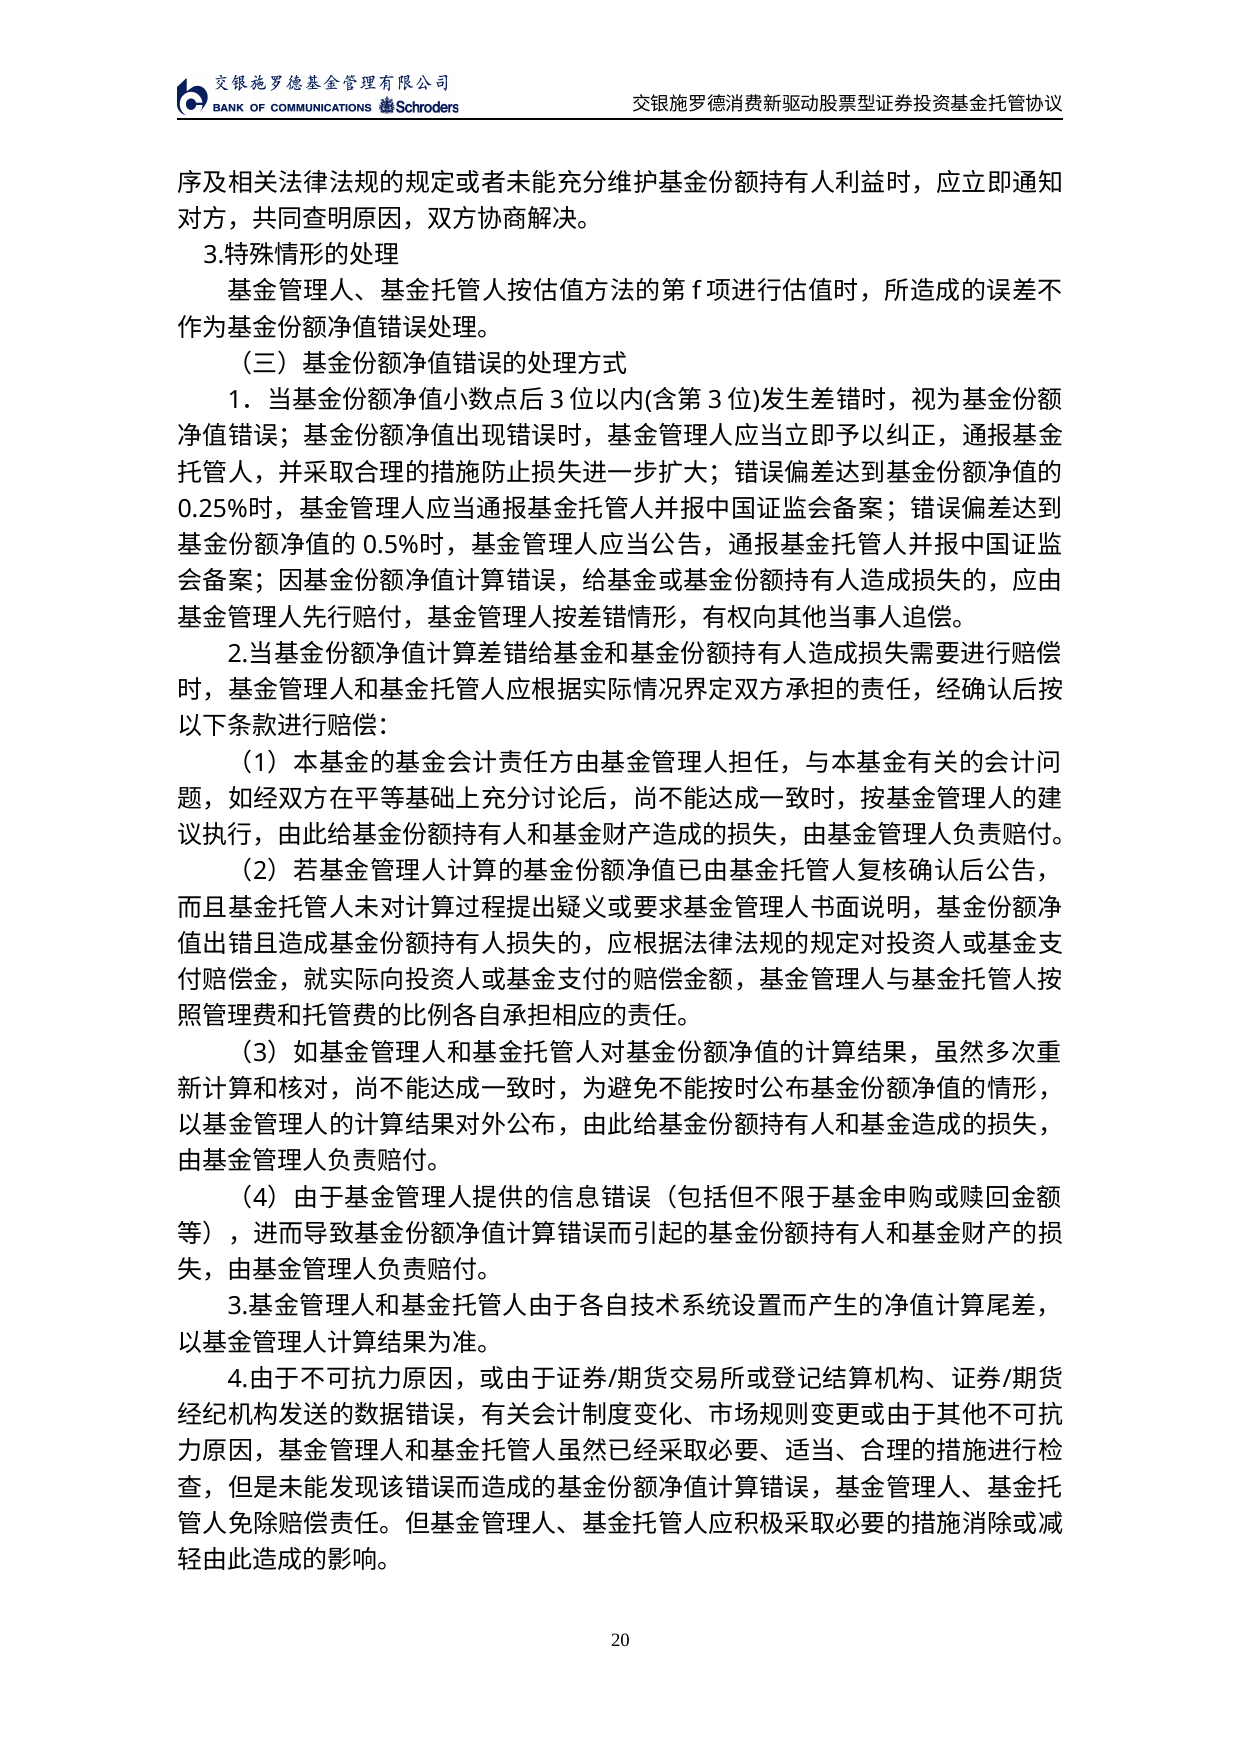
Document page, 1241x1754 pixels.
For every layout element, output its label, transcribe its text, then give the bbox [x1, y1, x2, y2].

text （三）基金份额净值错误的处理方式 [177, 343, 1063, 379]
text （4）由于基金管理人提供的信息错误（包括但不限于基金申购或赎回金额等），进而导致基金份额净值计算错误而引起的基金份额持有人和基金财产的损失，由基金管理人负责赔付。 [177, 1177, 1063, 1286]
text 3.特殊情形的处理 [177, 234, 1063, 271]
picture [177, 75, 459, 115]
text 4.由于不可抗力原因，或由于证券/期货交易所或登记结算机构、证券/期货经纪机构发送的数据错误，有关会计制度变化、市场规则变更或由于其他不可抗力原因，基金管理人和基金托管人虽然已经采取必要、适当、合理的措施进行检查，但是未能发现该错误而造成的基金份额净值计算错误，基金管理人、基金托管人免除赔偿责任。但基金管理人、基金托管人应积极采取必要的措施消除或减轻由此造成的影响。 [177, 1358, 1063, 1576]
text 基金管理人、基金托管人按估值方法的第f项进行估值时，所造成的误差不作为基金份额净值错误处理。 [177, 271, 1063, 343]
text 2.当基金份额净值计算差错给基金和基金份额持有人造成损失需要进行赔偿时，基金管理人和基金托管人应根据实际情况界定双方承担的责任，经确认后按以下条款进行赔偿： [177, 633, 1063, 742]
text （1）本基金的基金会计责任方由基金管理人担任，与本基金有关的会计问题，如经双方在平等基础上充分讨论后，尚不能达成一致时，按基金管理人的建议执行，由此给基金份额持有人和基金财产造成的损失，由基金管理人负责赔付。 [177, 742, 1063, 851]
text 3.基金管理人和基金托管人由于各自技术系统设置而产生的净值计算尾差，以基金管理人计算结果为准。 [177, 1286, 1063, 1358]
text （3）如基金管理人和基金托管人对基金份额净值的计算结果，虽然多次重新计算和核对，尚不能达成一致时，为避免不能按时公布基金份额净值的情形，以基金管理人的计算结果对外公布，由此给基金份额持有人和基金造成的损失，由基金管理人负责赔付。 [177, 1032, 1063, 1177]
text 1．当基金份额净值小数点后3位以内(含第3位)发生差错时，视为基金份额净值错误；基金份额净值出现错误时，基金管理人应当立即予以纠正，通报基金托管人，并采取合理的措施防止损失进一步扩大；错误偏差达到基金份额净值的0.25%时，基金管理人应当通报基金托管人并报中国证监会备案；错误偏差达到基金份额净值的0.5%时，基金管理人应当公告，通报基金托管人并报中国证监会备案；因基金份额净值计算错误，给基金或基金份额持有人造成损失的，应由基金管理人先行赔付，基金管理人按差错情形，有权向其他当事人追偿。 [177, 379, 1063, 633]
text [177, 162, 1063, 234]
text （2）若基金管理人计算的基金份额净值已由基金托管人复核确认后公告，而且基金托管人未对计算过程提出疑义或要求基金管理人书面说明，基金份额净值出错且造成基金份额持有人损失的，应根据法律法规的规定对投资人或基金支付赔偿金，就实际向投资人或基金支付的赔偿金额，基金管理人与基金托管人按照管理费和托管费的比例各自承担相应的责任。 [177, 851, 1063, 1032]
